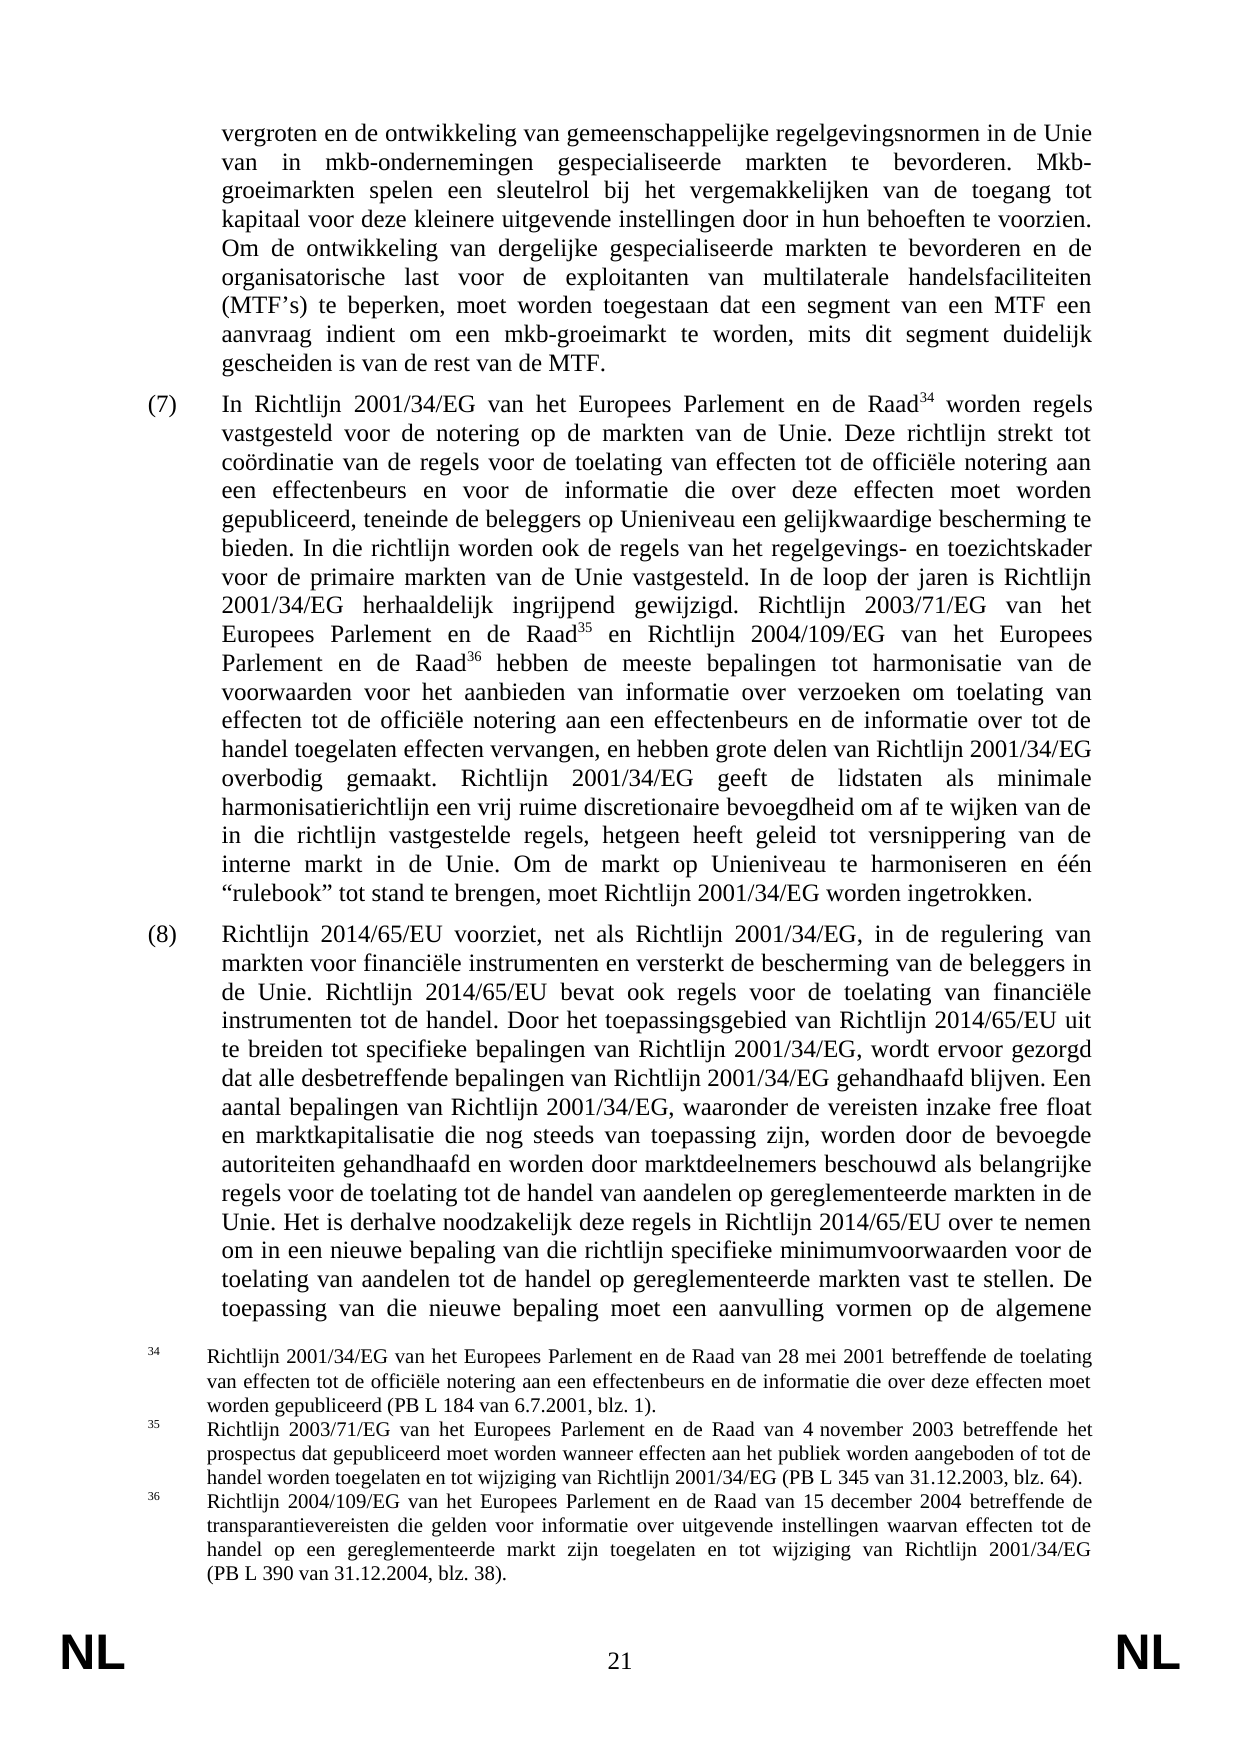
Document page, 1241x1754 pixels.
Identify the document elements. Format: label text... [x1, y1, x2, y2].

text (7) In Richtlijn 2001/34/EG van het Europees Parlement en de Raad worden regels vastgesteld voor de notering op de markten van de Unie. Deze richtlijn strekt tot coördinatie van de regels voor de toelating van effecten tot de officiële notering aan een effectenbeurs en voor de informatie die over deze effecten moet worden gepubliceerd, teneinde de beleggers op Unieniveau een gelijkwaardige bescherming te bieden. In die richtlijn worden ook de regels van het regelgevings- en toezichtskader voor de primaire markten van de Unie vastgesteld. In de loop der jaren is Richtlijn 2001/34/EG herhaaldelijk ingrijpend gewijzigd. Richtlijn 2003/71/EG van het Europees Parlement en de Raad en Richtlijn 2004/109/EG van het Europees Parlement en de Raad hebben de meeste bepalingen tot harmonisatie van de voorwaarden voor het aanbieden van informatie over verzoeken om toelating van effecten tot de officiële notering aan een effectenbeurs en de informatie over tot de handel toegelaten effecten vervangen, en hebben grote delen van Richtlijn 2001/34/EG overbodig gemaakt. Richtlijn 2001/34/EG geeft de lidstaten als minimale harmonisatierichtlijn een vrij ruime discretionaire bevoegdheid om af te wijken van de in die richtlijn vastgestelde regels, hetgeen heeft geleid tot versnippering van de interne markt in de Unie. Om de markt op Unieniveau te harmoniseren en één “rulebook” tot stand te brengen, moet Richtlijn 2001/34/EG worden ingetrokken. [148, 389, 1093, 907]
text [148, 919, 1093, 1322]
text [148, 118, 1093, 377]
